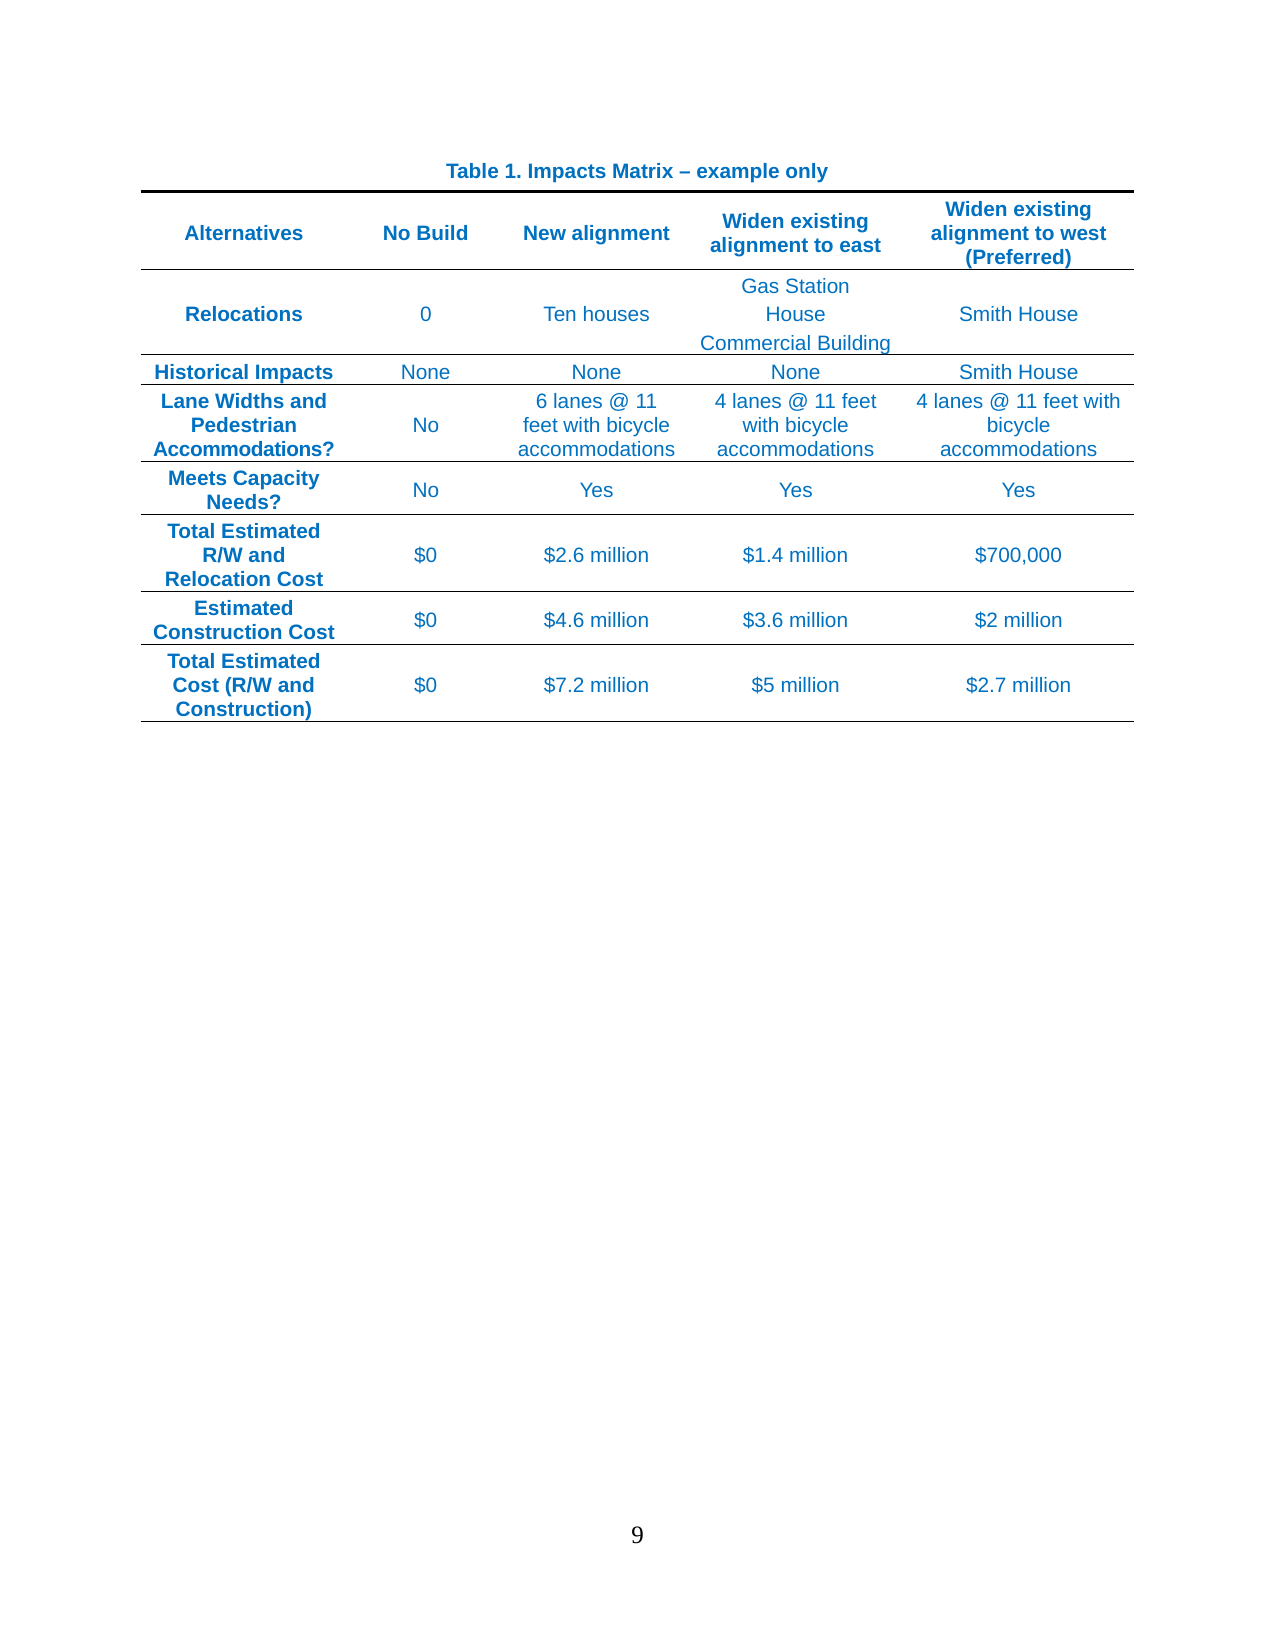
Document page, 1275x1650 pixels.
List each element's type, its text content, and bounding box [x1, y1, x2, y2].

table_cell No Build [347, 193, 504, 269]
table_cell New alignment [504, 193, 688, 269]
table_cell 0 [347, 270, 504, 354]
table_cell None [688, 355, 902, 383]
table_cell Widen existing alignment to east [688, 193, 902, 269]
table_cell $0 [347, 515, 504, 591]
table_cell 4 lanes @ 11 feet with bicycle accommodations [688, 385, 902, 461]
table_cell $0 [347, 592, 504, 644]
table_cell $1.4 million [688, 515, 902, 591]
table_cell Historical Impacts [141, 355, 347, 383]
table_cell None [347, 355, 504, 383]
table_cell Smith House [903, 270, 1134, 354]
table_cell Meets Capacity Needs? [141, 462, 347, 514]
table_cell Yes [688, 462, 902, 514]
table_cell Lane Widths and Pedestrian Accommodations? [141, 385, 347, 461]
table_cell Yes [903, 462, 1134, 514]
table_cell Total Estimated Cost (R/W and Construction) [141, 645, 347, 721]
table_cell Alternatives [141, 193, 347, 269]
table_cell Ten houses [504, 270, 688, 354]
table_cell Estimated Construction Cost [141, 592, 347, 644]
table_cell No [347, 462, 504, 514]
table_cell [903, 193, 1134, 269]
table_cell Gas Station House Commercial Building [688, 270, 902, 354]
table_cell $2 million [903, 592, 1134, 644]
table_cell $2.6 million [504, 515, 688, 591]
table_cell Smith House [903, 355, 1134, 383]
table_cell $0 [347, 645, 504, 721]
table_cell No [347, 385, 504, 461]
table_cell Relocations [141, 270, 347, 354]
table_cell $5 million [688, 645, 902, 721]
table_cell $7.2 million [504, 645, 688, 721]
table_cell $2.7 million [903, 645, 1134, 721]
table_cell $700,000 [903, 515, 1134, 591]
table_cell None [504, 355, 688, 383]
table_header Table 1. Impacts Matrix – example only [141, 155, 1134, 190]
table_cell 6 lanes @ 11 feet with bicycle accommodations [504, 385, 688, 461]
table_cell Total Estimated R/W and Relocation Cost [141, 515, 347, 591]
table_cell 4 lanes @ 11 feet with bicycle accommodations [903, 385, 1134, 461]
table_cell $3.6 million [688, 592, 902, 644]
table_cell Yes [504, 462, 688, 514]
table_cell $4.6 million [504, 592, 688, 644]
